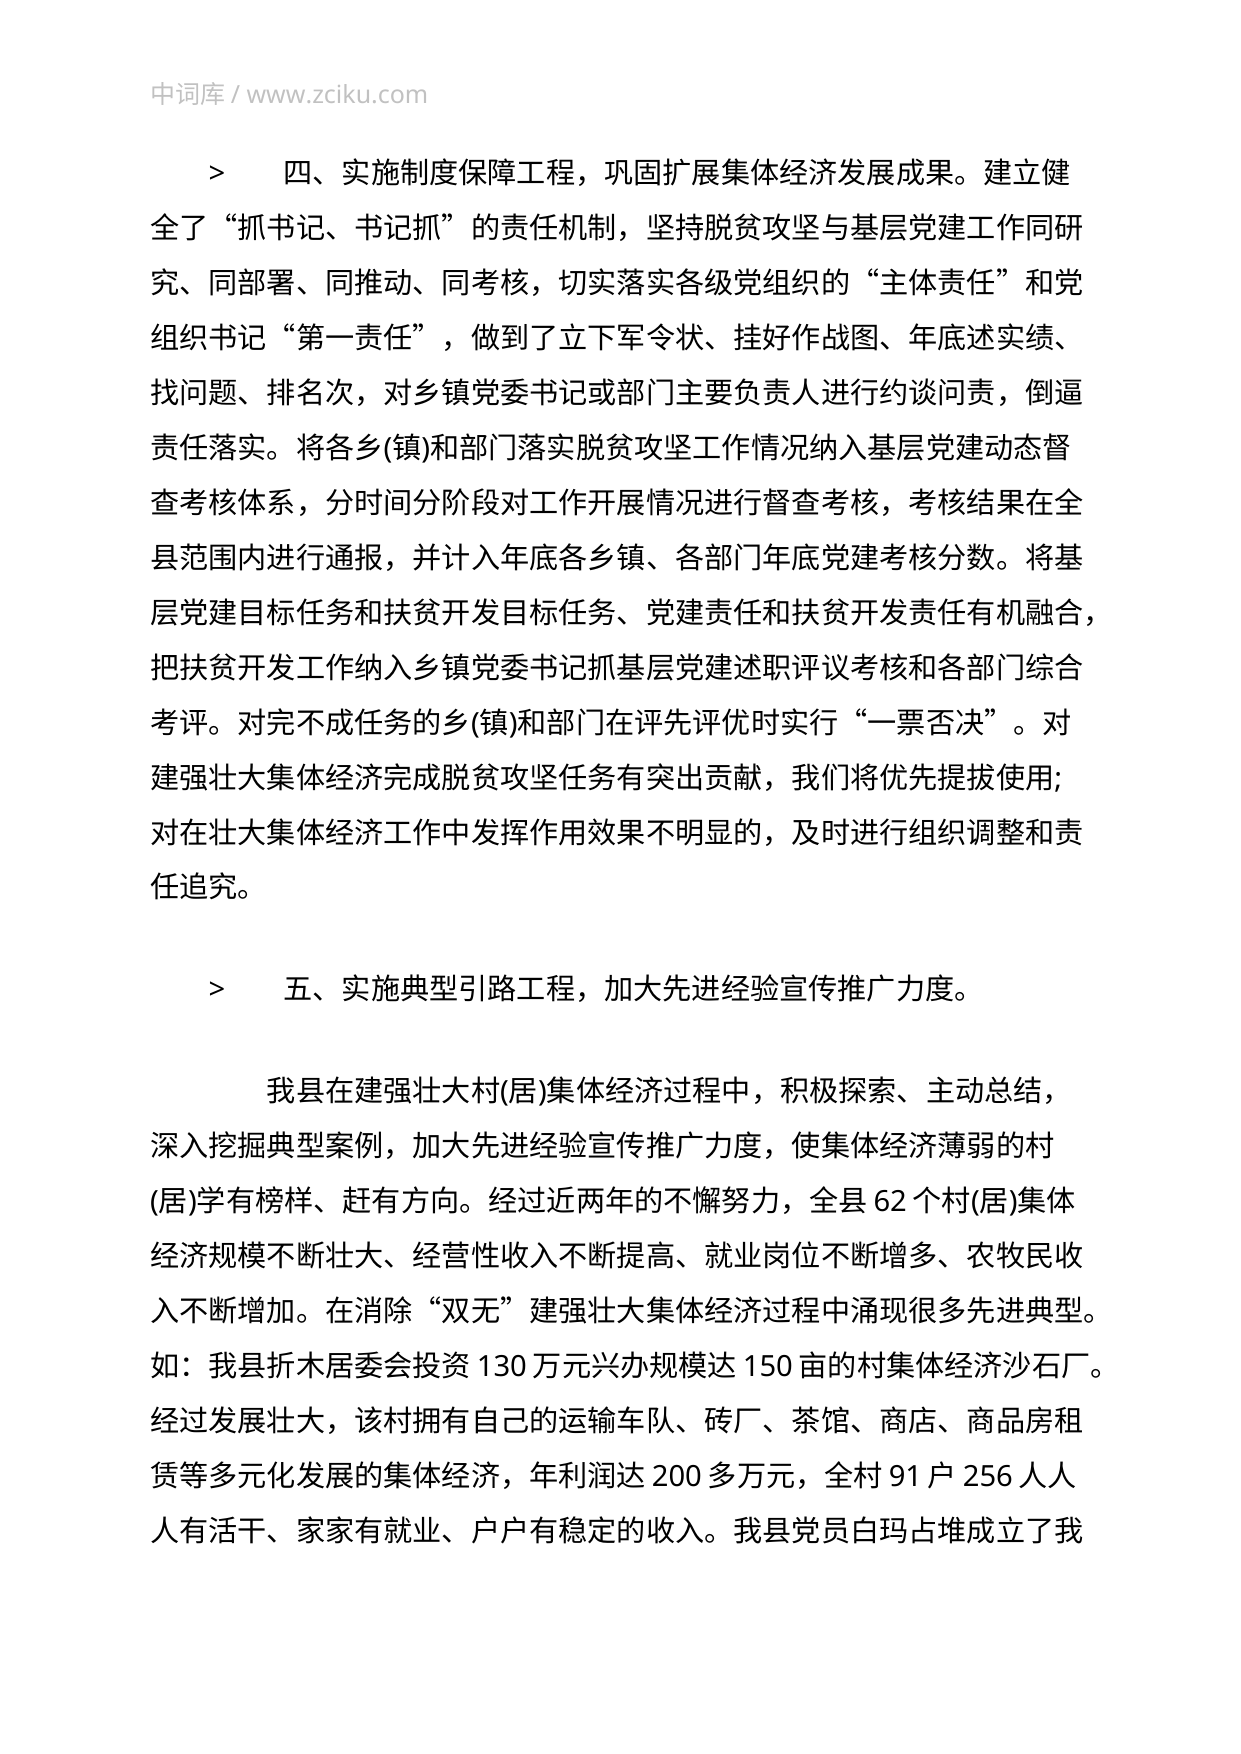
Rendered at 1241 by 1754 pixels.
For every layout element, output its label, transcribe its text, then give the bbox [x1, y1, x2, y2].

text > 五、实施典型引路工程，加大先进经验宣传推广力度。 [150, 966, 1090, 1008]
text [150, 1068, 1090, 1550]
text > 四、实施制度保障工程，巩固扩展集体经济发展成果。建立健全了“抓书记、书记抓”的责任机制，坚持脱贫攻坚与基层党建工作同研究、同部署、同推动、同考核，切实落实各级党组织的“主体责任”和党组织书记“第一责任”，做到了立下军令状、挂好作战图、年底述实绩、找问题、排名次，对乡镇党委书记或部门主要负责人进行约谈问责，倒逼责任落实。将各乡(镇)和部门落实脱贫攻坚工作情况纳入基层党建动态督查考核体系，分时间分阶段对工作开展情况进行督查考核，考核结果在全县范围内进行通报，并计入年底各乡镇、各部门年底党建考核分数。将基层党建目标任务和扶贫开发目标任务、党建责任和扶贫开发责任有机融合，把扶贫开发工作纳入乡镇党委书记抓基层党建述职评议考核和各部门综合考评。对完不成任务的乡(镇)和部门在评先评优时实行“一票否决”。对建强壮大集体经济完成脱贫攻坚任务有突出贡献，我们将优先提拔使用;对在壮大集体经济工作中发挥作用效果不明显的，及时进行组织调整和责任追究。 [150, 150, 1090, 906]
